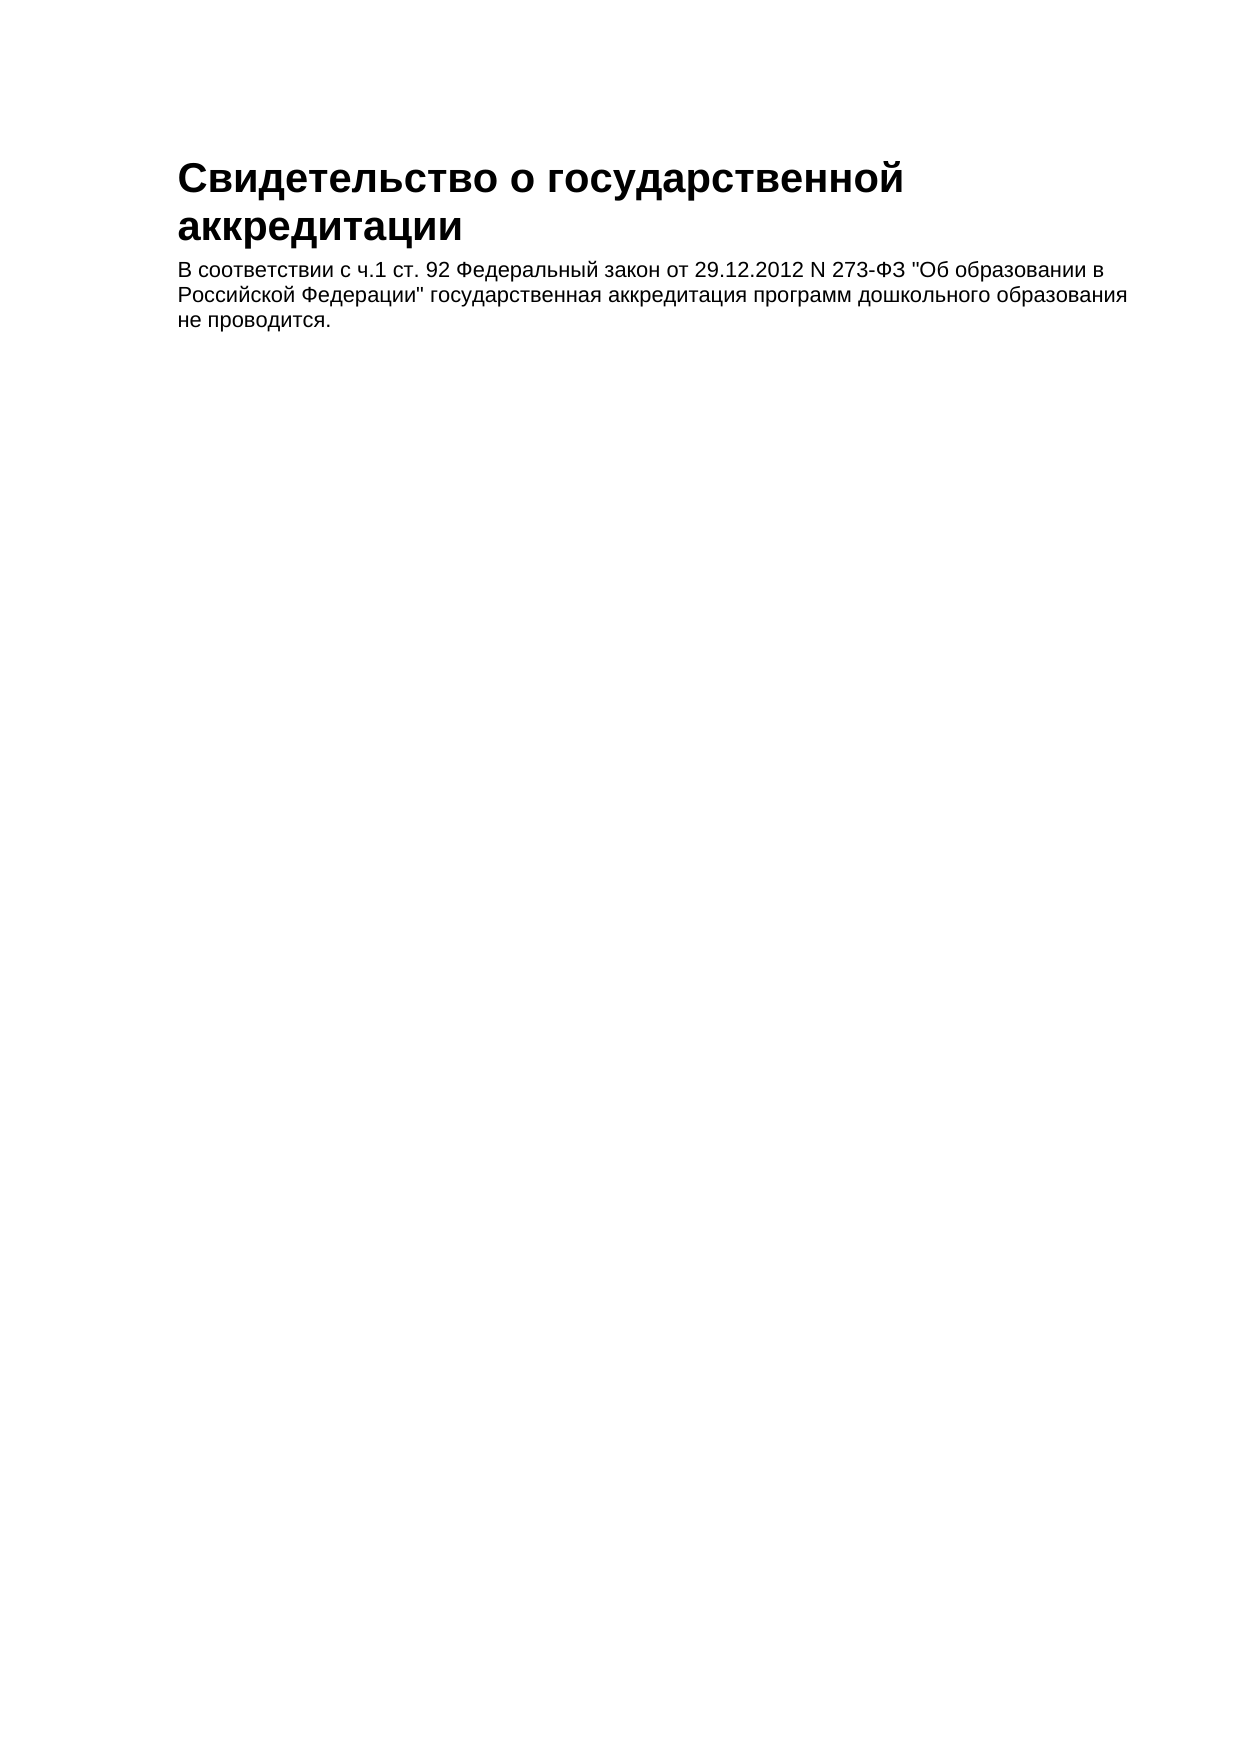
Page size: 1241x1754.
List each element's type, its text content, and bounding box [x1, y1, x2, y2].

text В соответствии с ч.1 ст. 92 Федеральный закон от 29.12.2012 N 273-ФЗ "Об образовании в Российской Федерации" государственная аккредитация программ дошкольного образования не проводится. [177, 256, 1152, 332]
text Свидетельство о государственной аккредитации [177, 153, 1152, 249]
